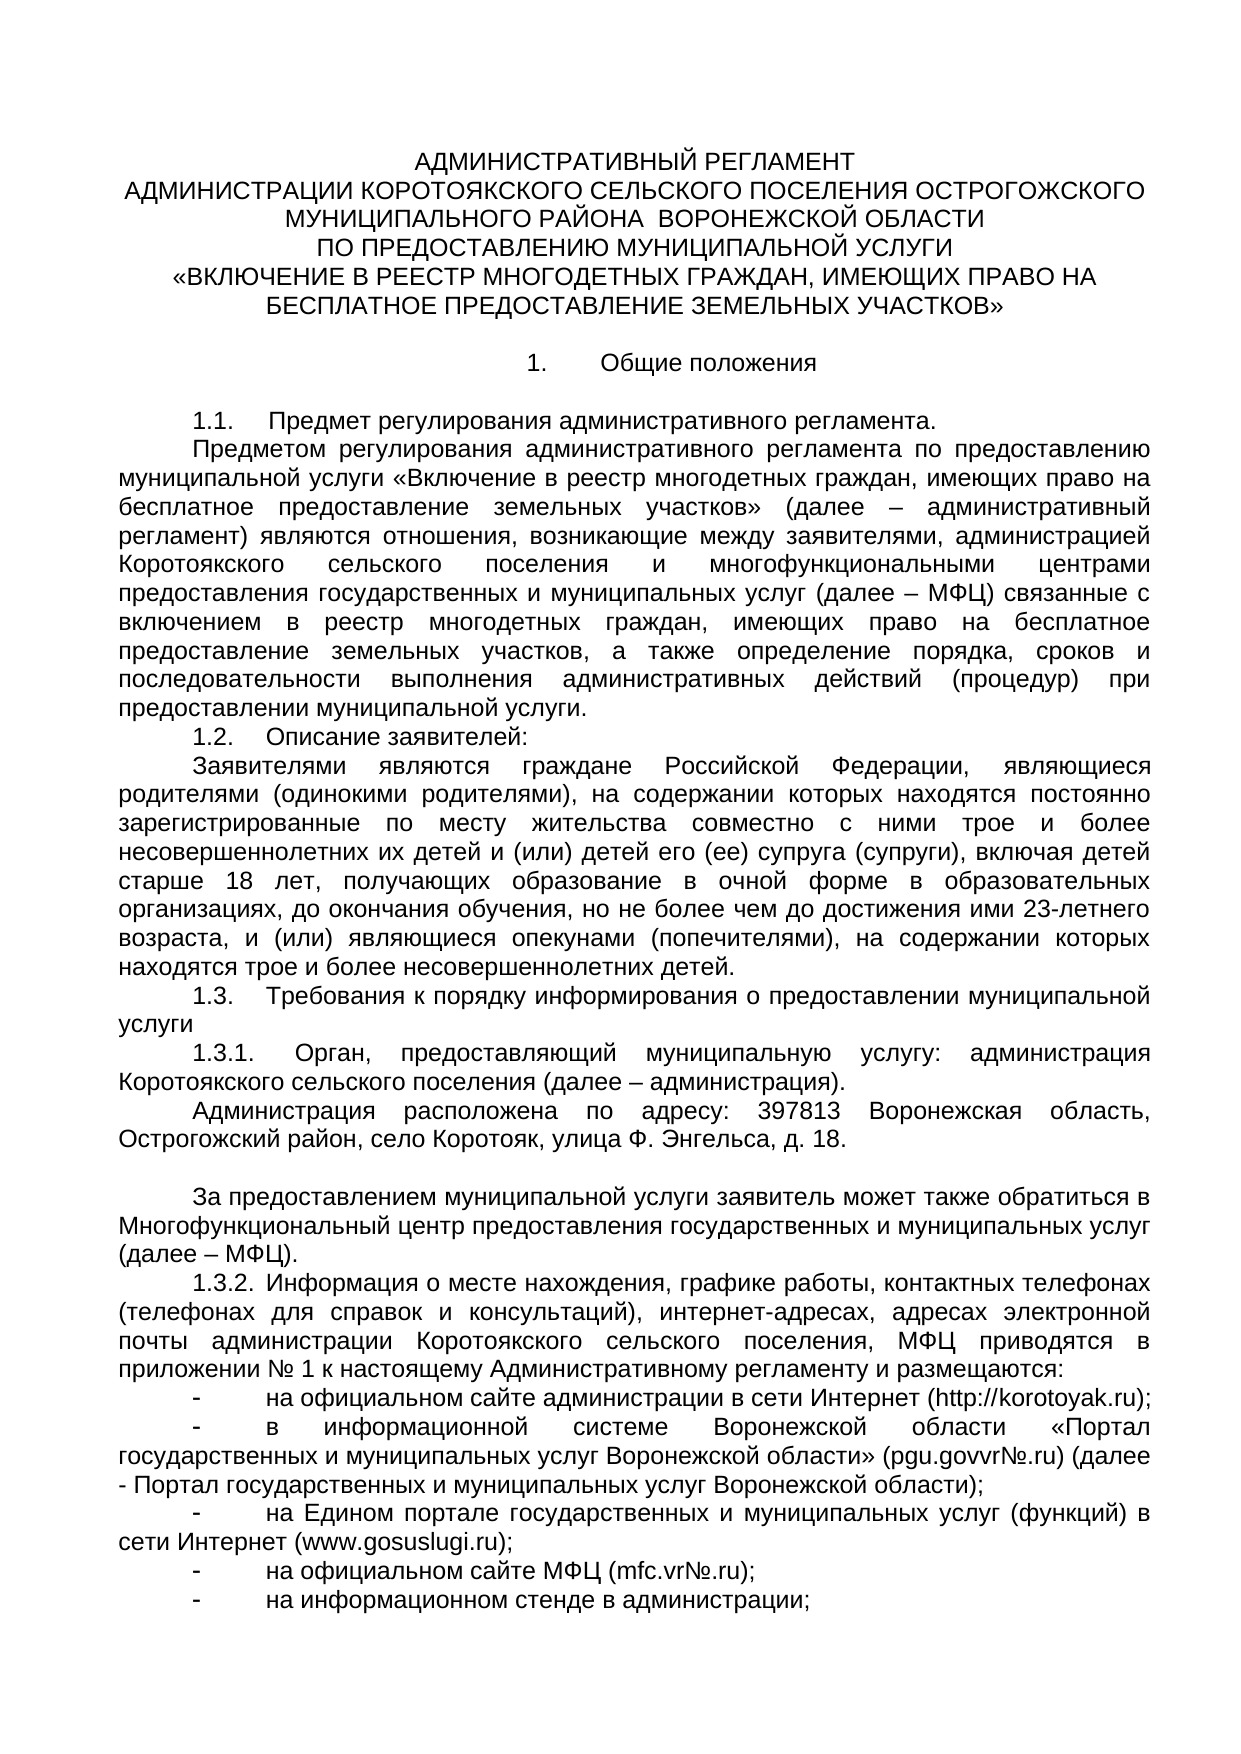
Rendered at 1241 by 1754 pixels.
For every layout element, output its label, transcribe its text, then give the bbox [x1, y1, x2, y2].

list Описание заявителей: [118, 722, 1152, 751]
list Требования к порядку информирования о предоставлении муниципальной услуги [118, 981, 1152, 1038]
list на информационном стенде в администрации; [118, 1585, 1152, 1614]
text Предметом регулирования административного регламента по предоставлению муниципальной услуги «Включение в реестр многодетных граждан, имеющих право на бесплатное предоставление земельных участков» (далее – административный регламент) являются отношения, возникающие между заявителями, администрацией Коротоякского сельского поселения и многофункциональными центрами предоставления государственных и муниципальных услуг (далее – МФЦ) связанные с включением в реестр многодетных граждан, имеющих право на бесплатное предоставление земельных участков, а также определение порядка, сроков и последовательности выполнения административных действий (процедур) при предоставлении муниципальной услуги. [118, 434, 1152, 722]
list на официальном сайте МФЦ (mfc.vr№.ru); [118, 1556, 1152, 1585]
list на официальном сайте администрации в сети Интернет (http://korotoyak.ru); [118, 1383, 1152, 1412]
text «ВКЛЮЧЕНИЕ В РЕЕСТР МНОГОДЕТНЫХ ГРАЖДАН, ИМЕЮЩИХ ПРАВО НА БЕСПЛАТНОЕ ПРЕДОСТАВЛЕНИЕ ЗЕМЕЛЬНЫХ УЧАСТКОВ» [118, 262, 1152, 319]
text За предоставлением муниципальной услуги заявитель может также обратиться в Многофункциональный центр предоставления государственных и муниципальных услуг (далее – МФЦ). [118, 1182, 1152, 1268]
list в информационной системе Воронежской области «Портал государственных и муниципальных услуг Воронежской области» (pgu.govvr№.ru) (далее - Портал государственных и муниципальных услуг Воронежской области); [118, 1412, 1152, 1498]
text Администрация расположена по адресу: 397813 Воронежская область, Острогожский район, село Коротояк, улица Ф. Энгельса, д. 18. [118, 1096, 1152, 1153]
text АДМИНИСТРАЦИИ КОРОТОЯКСКОГО СЕЛЬСКОГО ПОСЕЛЕНИЯ ОСТРОГОЖСКОГО МУНИЦИПАЛЬНОГО РАЙОНА ВОРОНЕЖСКОЙ ОБЛАСТИ [118, 176, 1152, 233]
list Предмет регулирования административного регламента. [118, 406, 1152, 434]
text АДМИНИСТРАТИВНЫЙ РЕГЛАМЕНТ [118, 147, 1152, 176]
text Заявителями являются граждане Российской Федерации, являющиеся родителями (одинокими родителями), на содержании которых находятся постоянно зарегистрированные по месту жительства совместно с ними трое и более несовершеннолетних их детей и (или) детей его (ее) супруга (супруги), включая детей старше 18 лет, получающих образование в очной форме в образовательных организациях, до окончания обучения, но не более чем до достижения ими 23-летнего возраста, и (или) являющиеся опекунами (попечителями), на содержании которых находятся трое и более несовершеннолетних детей. [118, 751, 1152, 981]
list Общие положения [118, 348, 1152, 377]
list Информация о месте нахождения, графике работы, контактных телефонах (телефонах для справок и консультаций), интернет-адресах, адресах электронной почты администрации Коротоякского сельского поселения, МФЦ приводятся в приложении № 1 к настоящему Административному регламенту и размещаются: [118, 1268, 1152, 1383]
text ПО ПРЕДОСТАВЛЕНИЮ МУНИЦИПАЛЬНОЙ УСЛУГИ [118, 233, 1152, 262]
list Орган, предоставляющий муниципальную услугу: администрация Коротоякского сельского поселения (далее – администрация). [118, 1038, 1152, 1096]
list на Едином портале государственных и муниципальных услуг (функций) в сети Интернет (www.gosuslugi.ru); [118, 1498, 1152, 1556]
